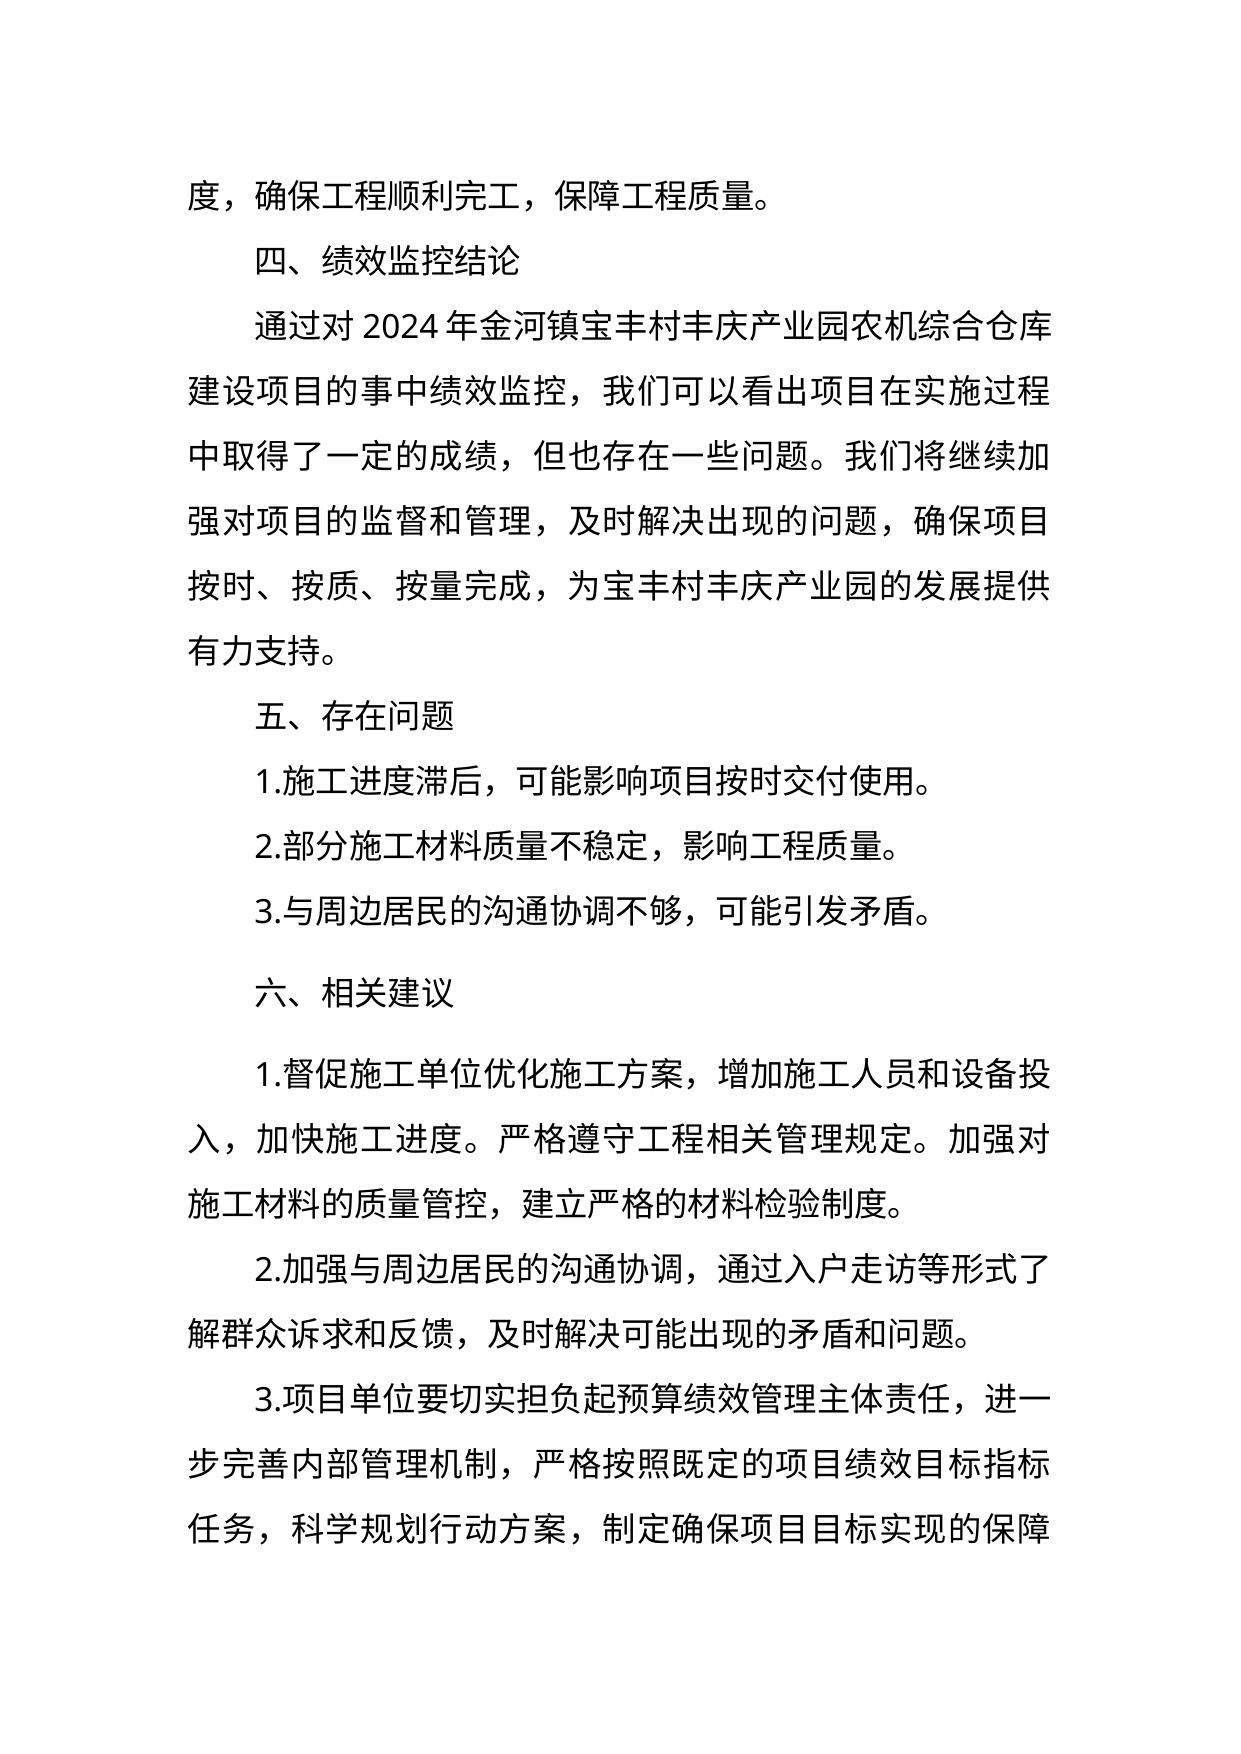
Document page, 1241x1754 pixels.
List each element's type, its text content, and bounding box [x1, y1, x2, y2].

text 1.施工进度滞后，可能影响项目按时交付使用。 [187, 747, 1053, 812]
text 通过对2024年金河镇宝丰村丰庆产业园农机综合仓库建设项目的事中绩效监控，我们可以看出项目在实施过程中取得了一定的成绩，但也存在一些问题。我们将继续加强对项目的监督和管理，及时解决出现的问题，确保项目按时、按质、按量完成，为宝丰村丰庆产业园的发展提供有力支持。 [187, 292, 1053, 682]
text 2.加强与周边居民的沟通协调，通过入户走访等形式了解群众诉求和反馈，及时解决可能出现的矛盾和问题。 [187, 1235, 1053, 1365]
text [187, 162, 1053, 227]
text 四、绩效监控结论 [187, 227, 1053, 292]
text 1.督促施工单位优化施工方案，增加施工人员和设备投入，加快施工进度。严格遵守工程相关管理规定。加强对施工材料的质量管控，建立严格的材料检验制度。 [187, 1040, 1053, 1235]
text 2.部分施工材料质量不稳定，影响工程质量。 [187, 812, 1053, 877]
text 六、相关建议 [187, 958, 1053, 1023]
text 五、存在问题 [187, 682, 1053, 747]
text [187, 1365, 1053, 1560]
text 3.与周边居民的沟通协调不够，可能引发矛盾。 [187, 877, 1053, 942]
